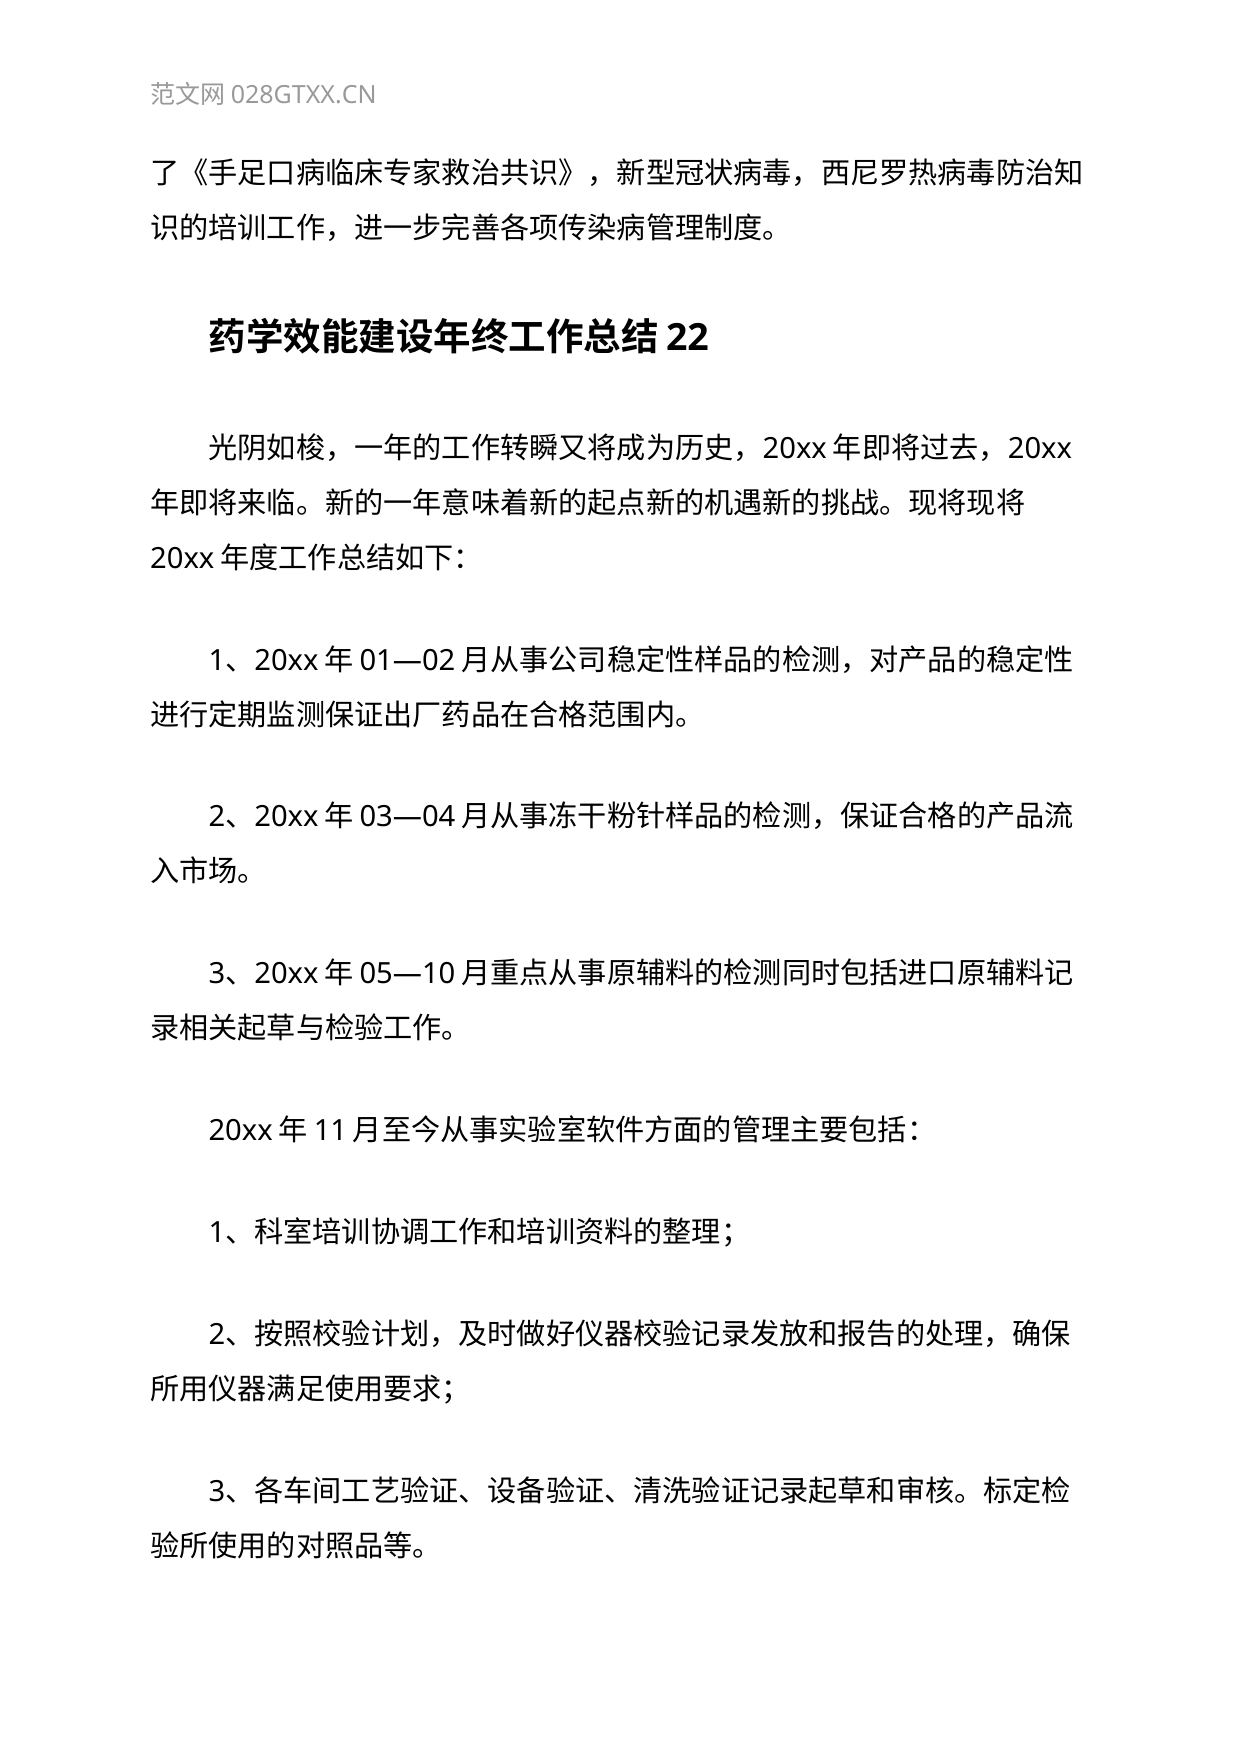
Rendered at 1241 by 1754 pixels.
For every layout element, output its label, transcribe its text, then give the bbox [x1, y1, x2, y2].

text 1、20xx年01—02月从事公司稳定性样品的检测，对产品的稳定性进行定期监测保证出厂药品在合格范围内。 [150, 636, 1090, 733]
text 光阴如梭，一年的工作转瞬又将成为历史，20xx年即将过去，20xx年即将来临。新的一年意味着新的起点新的机遇新的挑战。现将现将20xx年度工作总结如下： [150, 424, 1090, 577]
text 20xx年11月至今从事实验室软件方面的管理主要包括： [150, 1106, 1090, 1149]
text 3、20xx年05—10月重点从事原辅料的检测同时包括进口原辅料记录相关起草与检验工作。 [150, 950, 1090, 1047]
text 药学效能建设年终工作总结22 [150, 307, 1090, 361]
text 1、科室培训协调工作和培训资料的整理； [150, 1208, 1090, 1251]
text 2、按照校验计划，及时做好仪器校验记录发放和报告的处理，确保所用仪器满足使用要求； [150, 1310, 1090, 1408]
text 2、20xx年03—04月从事冻干粉针样品的检测，保证合格的产品流入市场。 [150, 793, 1090, 890]
text 3、各车间工艺验证、设备验证、清洗验证记录起草和审核。标定检验所使用的对照品等。 [150, 1467, 1090, 1564]
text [150, 150, 1090, 247]
